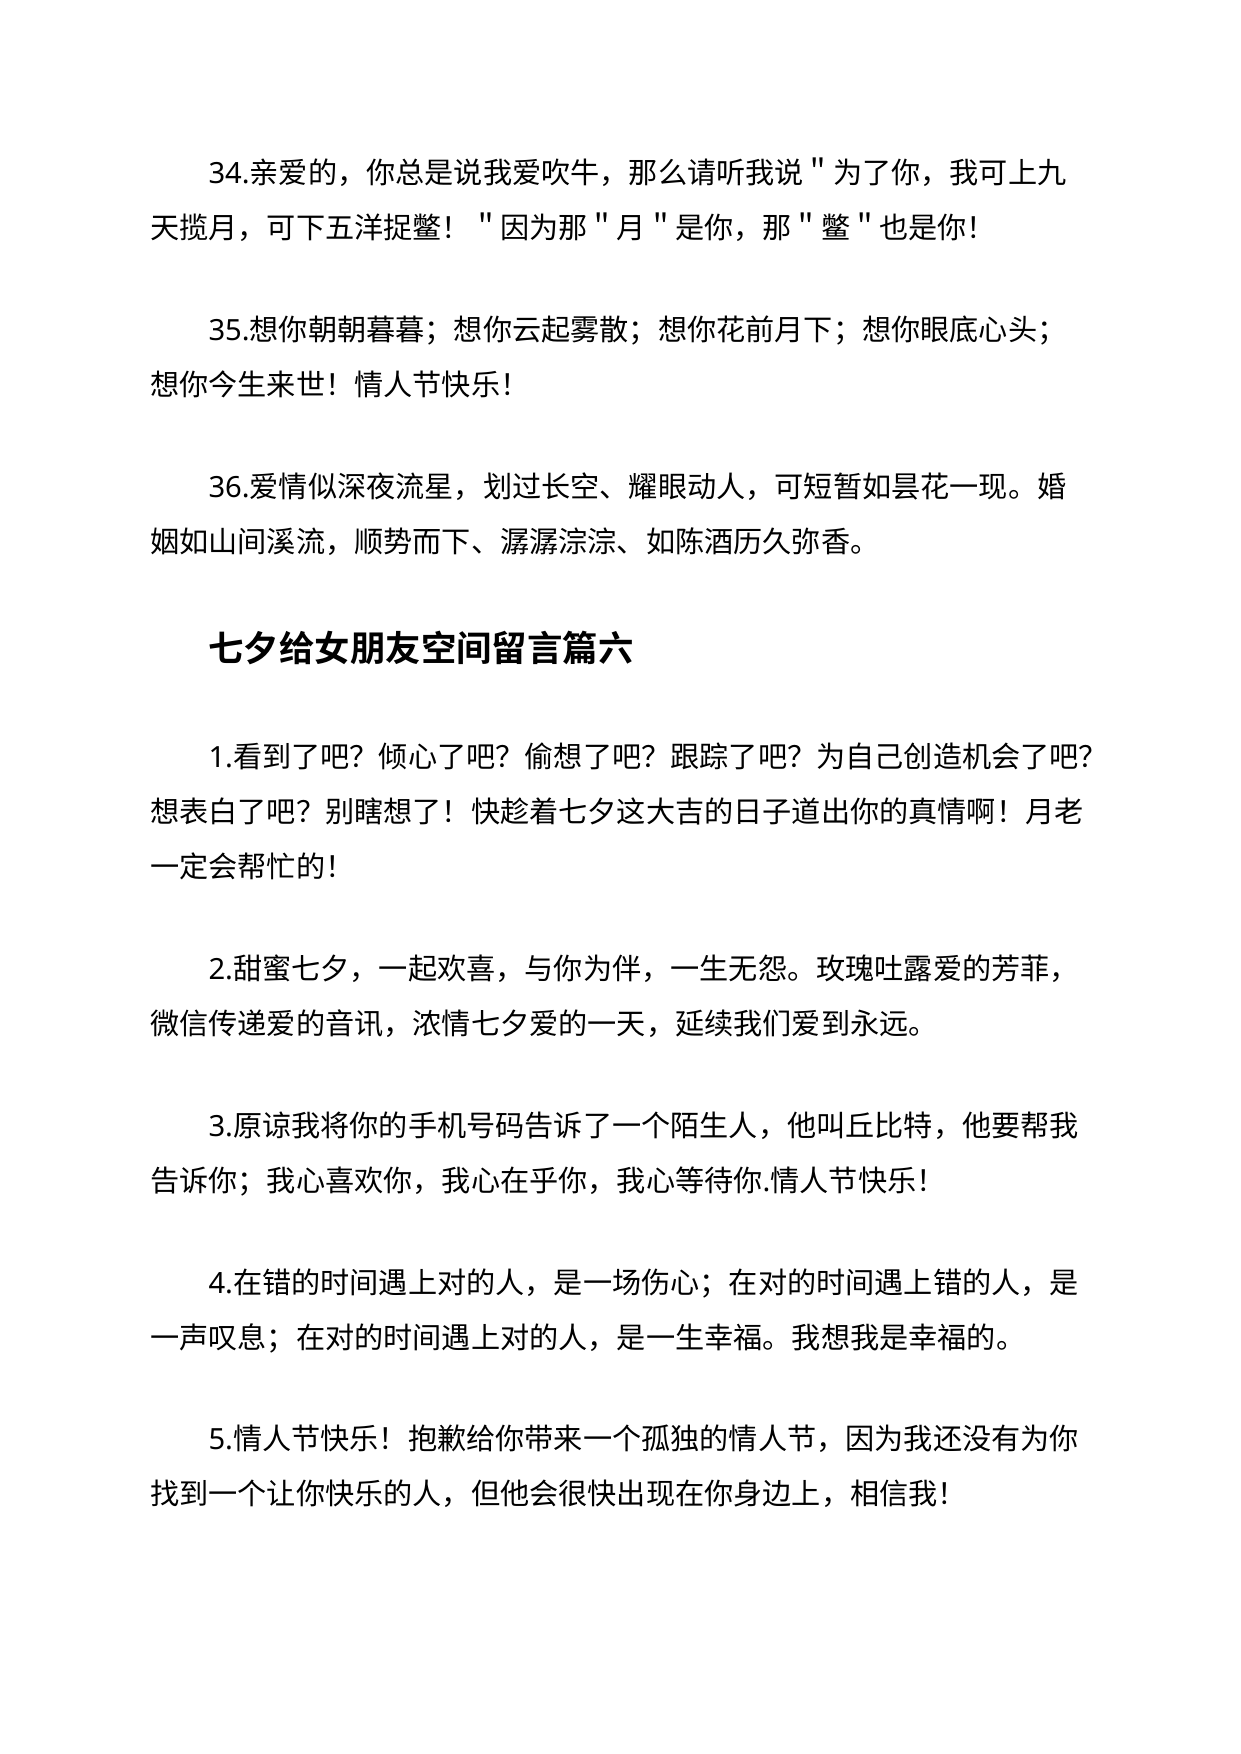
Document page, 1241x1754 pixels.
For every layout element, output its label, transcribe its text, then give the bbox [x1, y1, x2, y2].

text 4.在错的时间遇上对的人，是一场伤心；在对的时间遇上错的人，是一声叹息；在对的时间遇上对的人，是一生幸福。我想我是幸福的。 [150, 1259, 1090, 1356]
text 3.原谅我将你的手机号码告诉了一个陌生人，他叫丘比特，他要帮我告诉你；我心喜欢你，我心在乎你，我心等待你.情人节快乐！ [150, 1102, 1090, 1199]
text 2.甜蜜七夕，一起欢喜，与你为伴，一生无怨。玫瑰吐露爱的芳菲，微信传递爱的音讯，浓情七夕爱的一天，延续我们爱到永远。 [150, 945, 1090, 1043]
text 34.亲爱的，你总是说我爱吹牛，那么请听我说＂为了你，我可上九天揽月，可下五洋捉鳖！＂因为那＂月＂是你，那＂鳖＂也是你！ [150, 150, 1090, 247]
text 七夕给女朋友空间留言篇六 [150, 620, 1090, 672]
text 35.想你朝朝暮暮；想你云起雾散；想你花前月下；想你眼底心头；想你今生来世！情人节快乐！ [150, 307, 1090, 404]
text 1.看到了吧？倾心了吧？偷想了吧？跟踪了吧？为自己创造机会了吧？想表白了吧？别瞎想了！快趁着七夕这大吉的日子道出你的真情啊！月老一定会帮忙的！ [150, 734, 1090, 886]
text 36.爱情似深夜流星，划过长空、耀眼动人，可短暂如昙花一现。婚姻如山间溪流，顺势而下、潺潺淙淙、如陈酒历久弥香。 [150, 463, 1090, 561]
text 5.情人节快乐！抱歉给你带来一个孤独的情人节，因为我还没有为你找到一个让你快乐的人，但他会很快出现在你身边上，相信我！ [150, 1416, 1090, 1513]
